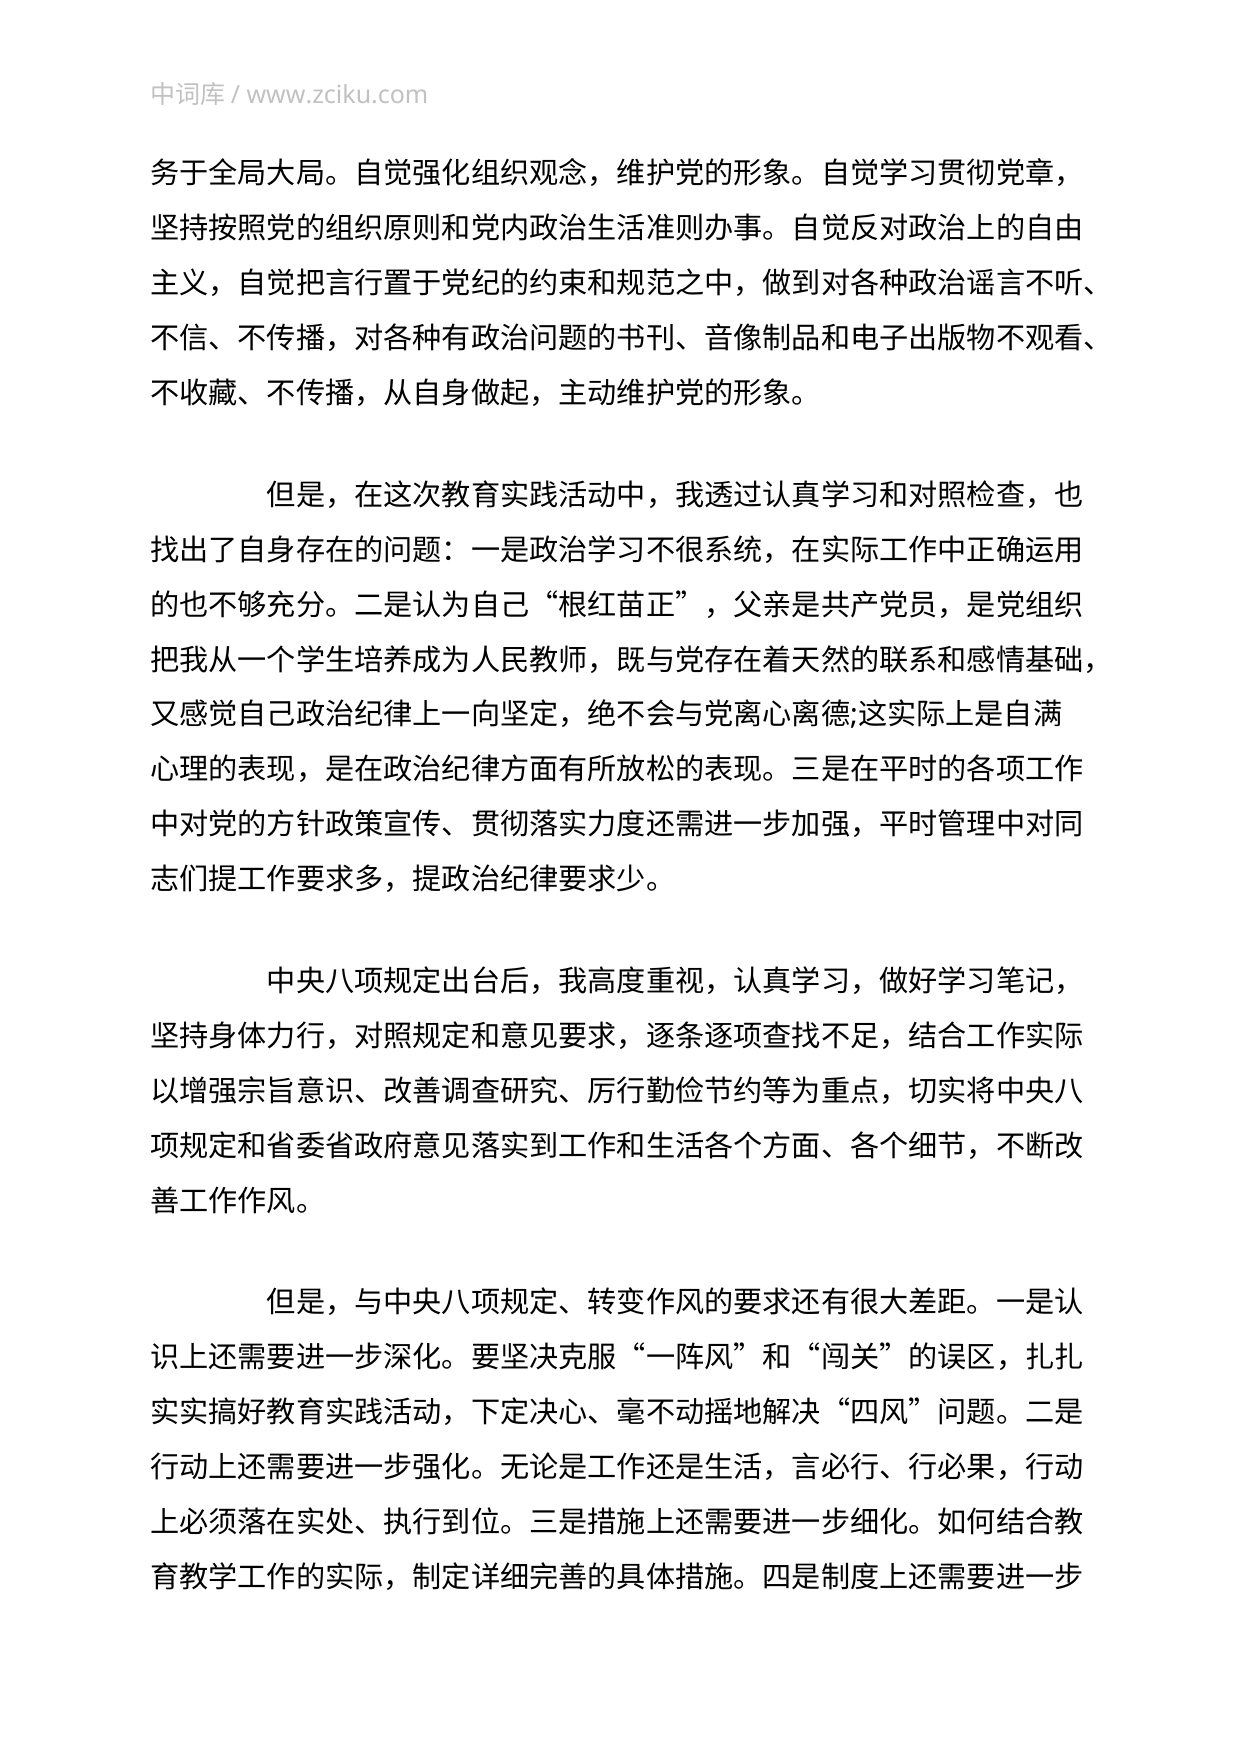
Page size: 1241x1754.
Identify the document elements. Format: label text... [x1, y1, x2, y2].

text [150, 150, 1090, 412]
text 中央八项规定出台后，我高度重视，认真学习，做好学习笔记，坚持身体力行，对照规定和意见要求，逐条逐项查找不足，结合工作实际以增强宗旨意识、改善调查研究、厉行勤俭节约等为重点，切实将中央八项规定和省委省政府意见落实到工作和生活各个方面、各个细节，不断改善工作作风。 [150, 957, 1090, 1219]
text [150, 1279, 1090, 1596]
text 但是，在这次教育实践活动中，我透过认真学习和对照检查，也找出了自身存在的问题：一是政治学习不很系统，在实际工作中正确运用的也不够充分。二是认为自己“根红苗正”，父亲是共产党员，是党组织把我从一个学生培养成为人民教师，既与党存在着天然的联系和感情基础，又感觉自己政治纪律上一向坚定，绝不会与党离心离德;这实际上是自满心理的表现，是在政治纪律方面有所放松的表现。三是在平时的各项工作中对党的方针政策宣传、贯彻落实力度还需进一步加强，平时管理中对同志们提工作要求多，提政治纪律要求少。 [150, 471, 1090, 898]
